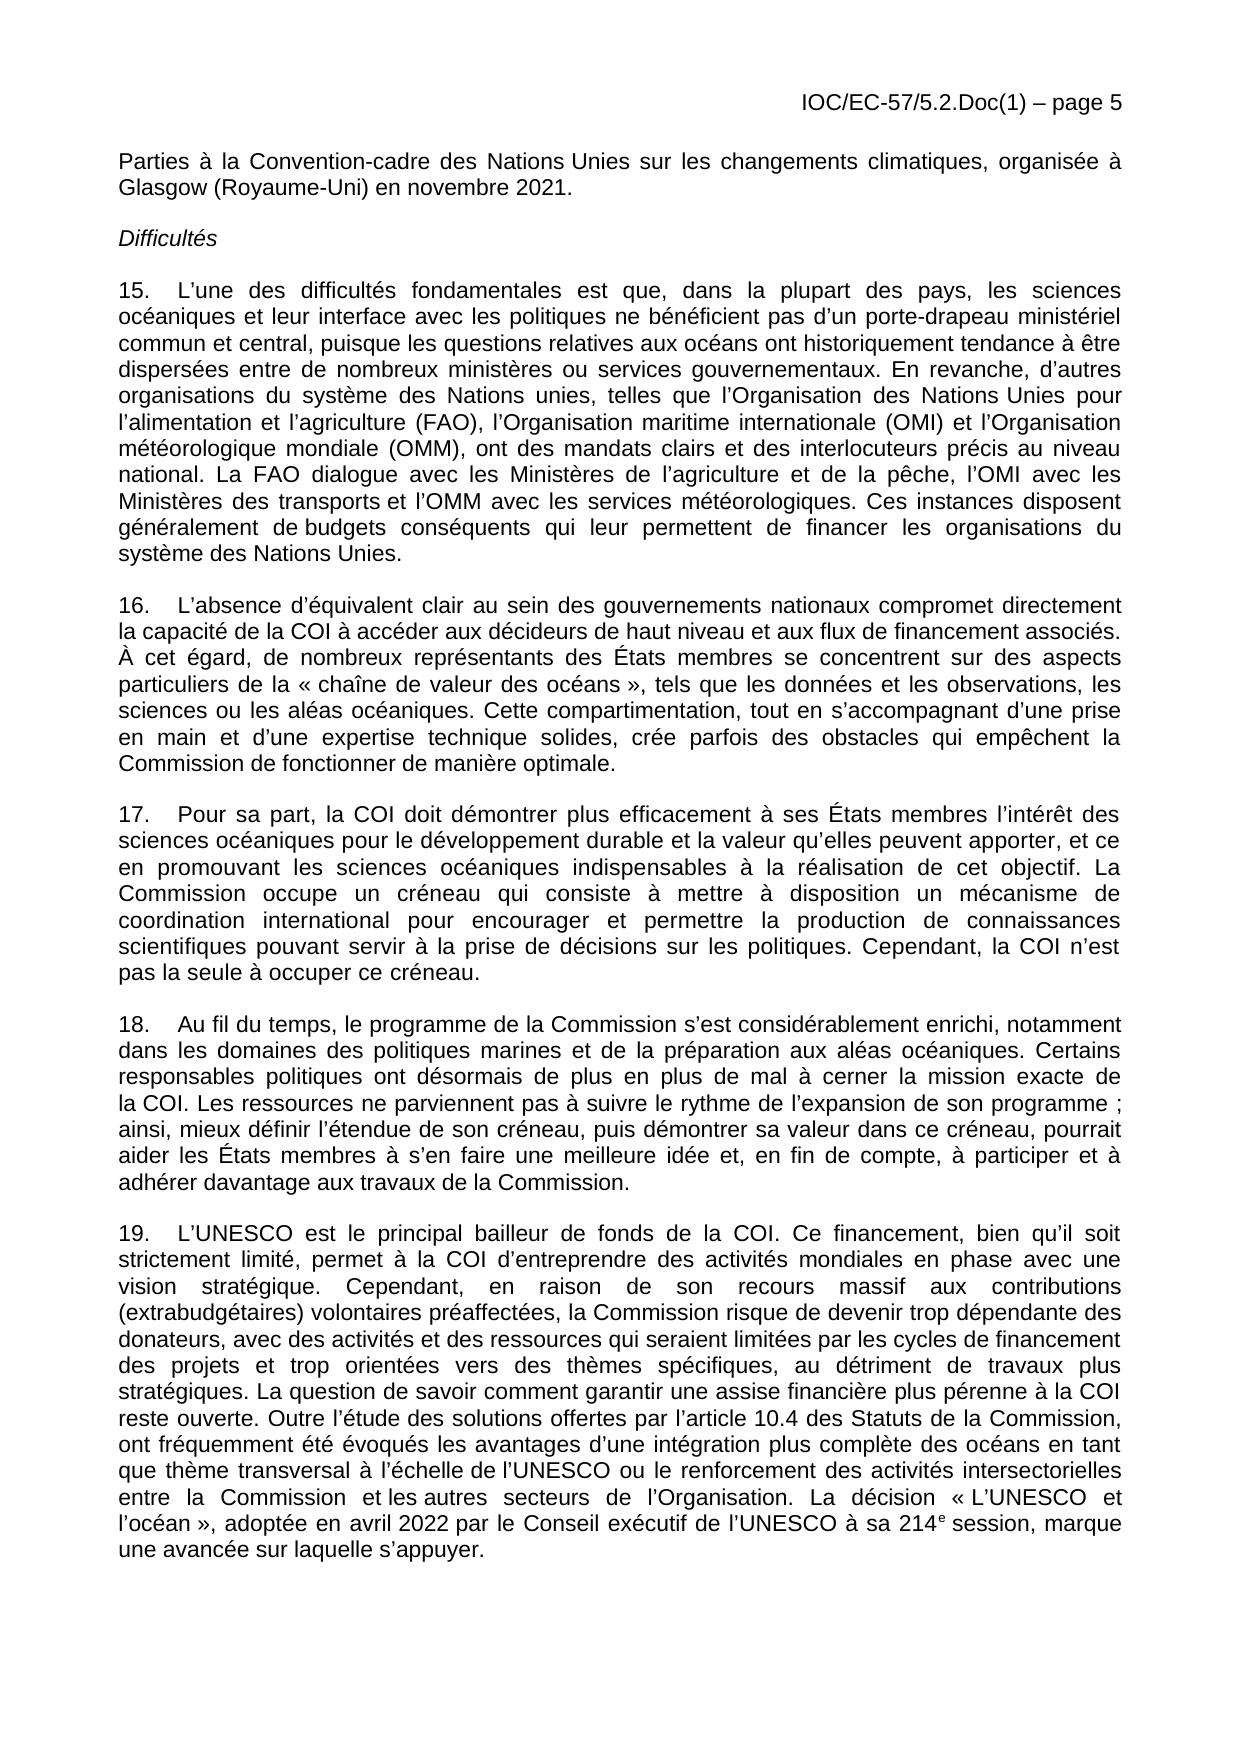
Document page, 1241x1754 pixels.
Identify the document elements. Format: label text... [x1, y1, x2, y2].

text Difficultés [118, 225, 1122, 252]
text 18. Au fil du temps, le programme de la Commission s’est considérablement enrichi, notamment dans les domaines des politiques marines et de la préparation aux aléas océaniques. Certains responsables politiques ont désormais de plus en plus de mal à cerner la mission exacte de la COI. Les ressources ne parviennent pas à suivre le rythme de l’expansion de son programme ; ainsi, mieux définir l’étendue de son créneau, puis démontrer sa valeur dans ce créneau, pourrait aider les États membres à s’en faire une meilleure idée et, en fin de compte, à participer et à adhérer davantage aux travaux de la Commission. [118, 1011, 1122, 1195]
text 19. L’UNESCO est le principal bailleur de fonds de la COI. Ce financement, bien qu’il soit strictement limité, permet à la COI d’entreprendre des activités mondiales en phase avec une vision stratégique. Cependant, en raison de son recours massif aux contributions (extrabudgétaires) volontaires préaffectées, la Commission risque de devenir trop dépendante des donateurs, avec des activités et des ressources qui seraient limitées par les cycles de financement des projets et trop orientées vers des thèmes spécifiques, au détriment de travaux plus stratégiques. La question de savoir comment garantir une assise financière plus pérenne à la COI reste ouverte. Outre l’étude des solutions offertes par l’article 10.4 des Statuts de la Commission, ont fréquemment été évoqués les avantages d’une intégration plus complète des océans en tant que thème transversal à l’échelle de l’UNESCO ou le renforcement des activités intersectorielles entre la Commission et les autres secteurs de l’Organisation. La décision « L’UNESCO et l’océan », adoptée en avril 2022 par le Conseil exécutif de l’UNESCO à sa 214e session, marque une avancée sur laquelle s’appuyer. [118, 1220, 1122, 1563]
text 16. L’absence d’équivalent clair au sein des gouvernements nationaux compromet directement la capacité de la COI à accéder aux décideurs de haut niveau et aux flux de financement associés. À cet égard, de nombreux représentants des États membres se concentrent sur des aspects particuliers de la « chaîne de valeur des océans », tels que les données et les observations, les sciences ou les aléas océaniques. Cette compartimentation, tout en s’accompagnant d’une prise en main et d’une expertise technique solides, crée parfois des obstacles qui empêchent la Commission de fonctionner de manière optimale. [118, 592, 1122, 776]
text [118, 148, 1122, 200]
text 15. L’une des difficultés fondamentales est que, dans la plupart des pays, les sciences océaniques et leur interface avec les politiques ne bénéficient pas d’un porte-drapeau ministériel commun et central, puisque les questions relatives aux océans ont historiquement tendance à être dispersées entre de nombreux ministères ou services gouvernementaux. En revanche, d’autres organisations du système des Nations unies, telles que l’Organisation des Nations Unies pour l’alimentation et l’agriculture (FAO), l’Organisation maritime internationale (OMI) et l’Organisation météorologique mondiale (OMM), ont des mandats clairs et des interlocuteurs précis au niveau national. La FAO dialogue avec les Ministères de l’agriculture et de la pêche, l’OMI avec les Ministères des transports et l’OMM avec les services météorologiques. Ces instances disposent généralement de budgets conséquents qui leur permettent de financer les organisations du système des Nations Unies. [118, 277, 1122, 567]
text 17. Pour sa part, la COI doit démontrer plus efficacement à ses États membres l’intérêt des sciences océaniques pour le développement durable et la valeur qu’elles peuvent apporter, et ce en promouvant les sciences océaniques indispensables à la réalisation de cet objectif. La Commission occupe un créneau qui consiste à mettre à disposition un mécanisme de coordination international pour encourager et permettre la production de connaissances scientifiques pouvant servir à la prise de décisions sur les politiques. Cependant, la COI n’est pas la seule à occuper ce créneau. [118, 801, 1122, 986]
